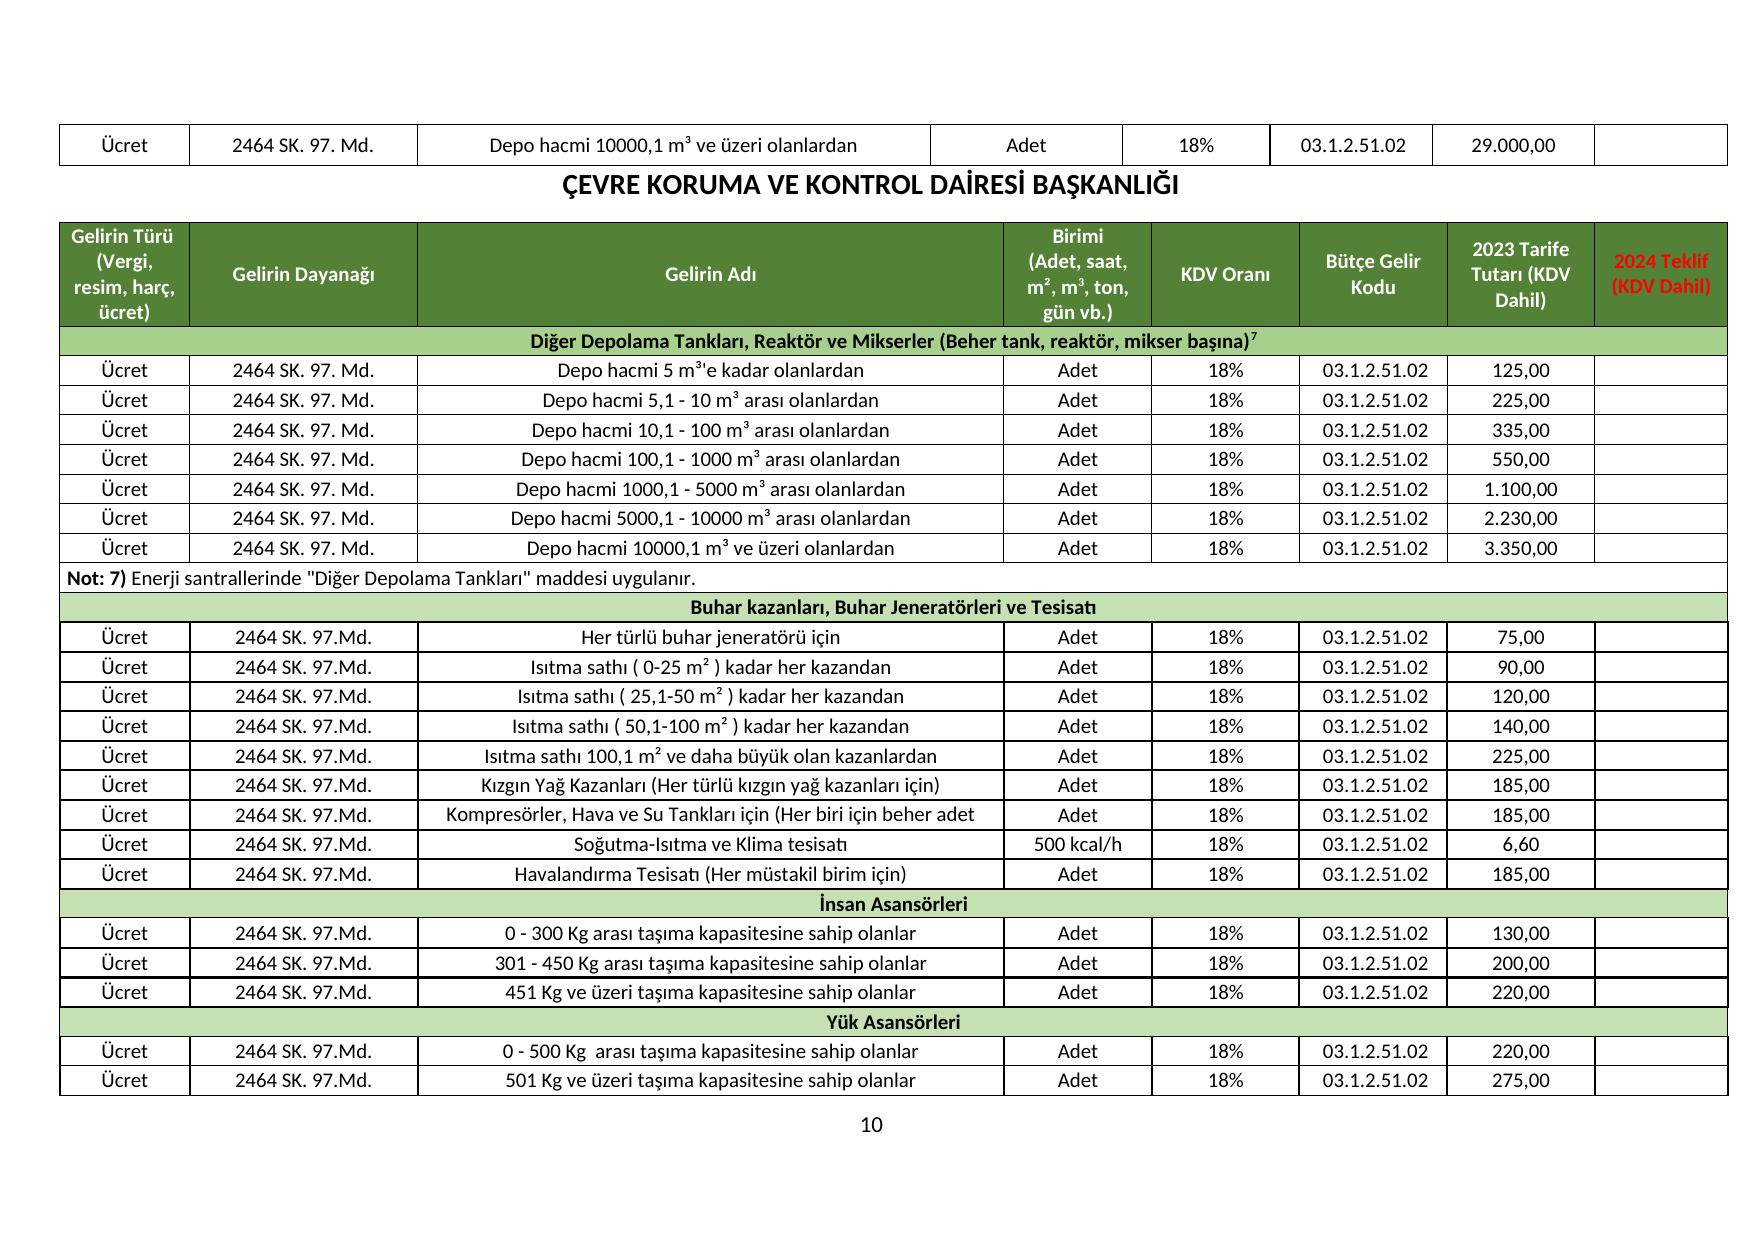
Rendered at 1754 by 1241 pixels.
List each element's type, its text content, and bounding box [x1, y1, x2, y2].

table_cell Ücret [61, 771, 189, 799]
table_cell [1595, 356, 1727, 385]
table_cell 185,00 [1448, 771, 1594, 799]
table_cell Depo hacmi 5 m³'e kadar olanlardan [418, 356, 1003, 385]
table_cell 18% [1152, 475, 1299, 503]
table_cell Soğutma-Isıtma ve Klima tesisatı [419, 831, 1003, 858]
table_cell Ücret [61, 949, 189, 976]
table_cell 18% [1153, 623, 1298, 651]
table_cell [1595, 386, 1727, 414]
table_cell 185,00 [1448, 801, 1594, 828]
table_cell İnsan Asansörleri [60, 890, 1727, 917]
table_cell 18% [1153, 801, 1298, 828]
table_cell 18% [1153, 1066, 1298, 1095]
table_cell 03.1.2.51.02 [1300, 445, 1447, 473]
table_cell Depo hacmi 10,1 - 100 m³ arası olanlardan [418, 415, 1003, 444]
table_cell 185,00 [1448, 860, 1594, 888]
table_cell 03.1.2.51.02 [1300, 742, 1446, 769]
table_cell 03.1.2.51.02 [1300, 1037, 1446, 1065]
table_cell Adet [1004, 445, 1151, 473]
table_cell 03.1.2.51.02 [1300, 831, 1446, 858]
table_cell 200,00 [1448, 949, 1594, 976]
table_header Gelirin Adı [418, 223, 1003, 326]
table_cell 125,00 [1448, 356, 1594, 385]
table_cell Adet [1004, 534, 1151, 562]
table_cell Ücret [61, 860, 189, 888]
table_cell 2464 SK. 97. Md. [190, 386, 417, 414]
table_cell 03.1.2.51.02 [1300, 801, 1446, 828]
table_cell Adet [1005, 683, 1151, 710]
table_cell 6,60 [1448, 831, 1594, 858]
table_cell Adet [931, 125, 1122, 165]
table_cell [1596, 918, 1727, 947]
table_cell [1596, 653, 1727, 681]
table_cell Adet [1004, 356, 1151, 385]
table_cell 03.1.2.51.02 [1300, 979, 1446, 1006]
table_cell [1596, 949, 1727, 976]
table_cell 03.1.2.51.02 [1300, 475, 1447, 503]
table_cell 2464 SK. 97.Md. [191, 623, 417, 651]
table_cell 18% [1123, 125, 1269, 165]
table_cell 2464 SK. 97.Md. [191, 949, 417, 976]
table_cell 03.1.2.51.02 [1300, 712, 1446, 740]
table_cell 18% [1153, 1037, 1298, 1065]
table_cell 2464 SK. 97. Md. [190, 356, 417, 385]
table_cell 451 Kg ve üzeri taşıma kapasitesine sahip olanlar [419, 979, 1003, 1006]
table_cell 2464 SK. 97.Md. [191, 860, 417, 888]
table_cell 18% [1153, 683, 1298, 710]
table_cell 18% [1152, 386, 1299, 414]
table_header Bütçe Gelir Kodu [1300, 223, 1447, 326]
table_header Birimi (Adet, saat, m², m3, ton, gün vb.) [1004, 223, 1151, 326]
table_cell 18% [1152, 356, 1299, 385]
table_cell [1595, 534, 1727, 562]
table_cell [1596, 623, 1727, 651]
table_cell 03.1.2.51.02 [1300, 386, 1447, 414]
table_cell Adet [1005, 1037, 1151, 1065]
table_cell 220,00 [1448, 1037, 1594, 1065]
table_cell 03.1.2.51.02 [1300, 771, 1446, 799]
table_cell Adet [1005, 918, 1151, 947]
table_cell 2464 SK. 97.Md. [191, 771, 417, 799]
table_cell Ücret [61, 918, 189, 947]
table_cell Ücret [60, 356, 189, 385]
table_cell Ücret [61, 623, 189, 651]
table_cell Buhar kazanları, Buhar Jeneratörleri ve Tesisatı [60, 593, 1727, 621]
table_cell 2464 SK. 97.Md. [191, 653, 417, 681]
table_cell 03.1.2.51.02 [1300, 1066, 1446, 1095]
table_cell 2.230,00 [1448, 504, 1594, 533]
table_cell [1596, 1037, 1727, 1065]
table_cell 2464 SK. 97.Md. [191, 683, 417, 710]
table_cell [1595, 475, 1727, 503]
table_cell 2464 SK. 97.Md. [191, 918, 417, 947]
table_cell Kızgın Yağ Kazanları (Her türlü kızgın yağ kazanları için) [419, 771, 1003, 799]
table_cell 2464 SK. 97. Md. [190, 445, 417, 473]
table_cell Not: 7) Enerji santrallerinde "Diğer Depolama Tankları" maddesi uygulanır. [60, 563, 1727, 592]
table_cell Adet [1004, 504, 1151, 533]
table_cell Ücret [61, 979, 189, 1006]
table_cell 2464 SK. 97. Md. [190, 125, 417, 165]
table_cell Adet [1005, 979, 1151, 1006]
table_cell Ücret [61, 653, 189, 681]
table_cell 18% [1153, 860, 1298, 888]
table_cell 2464 SK. 97.Md. [191, 801, 417, 828]
table_cell 03.1.2.51.02 [1300, 415, 1447, 444]
table_cell [1596, 1066, 1727, 1095]
table_cell Depo hacmi 10000,1 m³ ve üzeri olanlardan [418, 125, 930, 165]
table_cell 120,00 [1448, 683, 1594, 710]
table_cell 18% [1153, 771, 1298, 799]
table_cell 03.1.2.51.02 [1300, 653, 1446, 681]
table_cell [1595, 445, 1727, 473]
table_header 2023 Tarife Tutarı (KDV Dahil) [1448, 223, 1594, 326]
table_cell 18% [1153, 831, 1298, 858]
table_cell 18% [1152, 534, 1299, 562]
table_header 2024 Teklif (KDV Dahil) [1595, 223, 1727, 326]
table_cell Depo hacmi 10000,1 m³ ve üzeri olanlardan [418, 534, 1003, 562]
table_cell [1595, 504, 1727, 533]
table_cell 130,00 [1448, 918, 1594, 947]
table_header Gelirin Türü (Vergi, resim, harç, ücret) [60, 223, 189, 326]
table_cell 275,00 [1448, 1066, 1594, 1095]
table_cell 75,00 [1448, 623, 1594, 651]
table_cell 18% [1152, 504, 1299, 533]
table_cell 1.100,00 [1448, 475, 1594, 503]
table_cell 2464 SK. 97.Md. [191, 831, 417, 858]
table_cell [1596, 771, 1727, 799]
text ÇEVRE KORUMA VE KONTROL DAİRESİ BAŞKANLIĞI [59, 166, 1683, 202]
table_cell 550,00 [1448, 445, 1594, 473]
table_cell 501 Kg ve üzeri taşıma kapasitesine sahip olanlar [419, 1066, 1003, 1095]
table_cell Isıtma sathı ( 25,1-50 m² ) kadar her kazandan [419, 683, 1003, 710]
table_cell Depo hacmi 5000,1 - 10000 m³ arası olanlardan [418, 504, 1003, 533]
table_cell Ücret [61, 831, 189, 858]
table_cell 03.1.2.51.02 [1300, 949, 1446, 976]
table_cell [1596, 801, 1727, 828]
table_cell 140,00 [1448, 712, 1594, 740]
table_cell 03.1.2.51.02 [1300, 860, 1446, 888]
table_cell 220,00 [1448, 979, 1594, 1006]
table_cell Adet [1005, 1066, 1151, 1095]
table_cell 90,00 [1448, 653, 1594, 681]
table_cell Adet [1005, 949, 1151, 976]
table_cell Ücret [60, 386, 189, 414]
table_cell 2464 SK. 97.Md. [191, 742, 417, 769]
table_cell Adet [1005, 801, 1151, 828]
table_cell Adet [1005, 771, 1151, 799]
table_cell 2464 SK. 97.Md. [191, 1066, 417, 1095]
table_cell Ücret [60, 445, 189, 473]
table_cell Depo hacmi 100,1 - 1000 m³ arası olanlardan [418, 445, 1003, 473]
table_cell Adet [1005, 623, 1151, 651]
table_cell Ücret [61, 683, 189, 710]
table_cell 18% [1153, 979, 1298, 1006]
table_cell [1596, 712, 1727, 740]
table_cell 03.1.2.51.02 [1300, 683, 1446, 710]
table_cell Ücret [61, 801, 189, 828]
table_cell Isıtma sathı ( 50,1-100 m² ) kadar her kazandan [419, 712, 1003, 740]
table_cell [1596, 742, 1727, 769]
table_cell Adet [1005, 712, 1151, 740]
table_cell 500 kcal/h [1005, 831, 1151, 858]
table_cell 03.1.2.51.02 [1271, 125, 1432, 165]
table_cell Adet [1004, 415, 1151, 444]
table_cell Adet [1005, 742, 1151, 769]
table_cell Yük Asansörleri [60, 1008, 1727, 1036]
table_cell [1595, 415, 1727, 444]
table_cell [1595, 125, 1727, 165]
table_cell 0 - 500 Kg arası taşıma kapasitesine sahip olanlar [419, 1037, 1003, 1065]
table_cell 2464 SK. 97. Md. [190, 534, 417, 562]
table_cell 03.1.2.51.02 [1300, 918, 1446, 947]
table_cell Adet [1004, 386, 1151, 414]
table_cell Adet [1004, 475, 1151, 503]
table_cell Adet [1005, 860, 1151, 888]
table_cell [1596, 860, 1727, 888]
table_cell Ücret [60, 415, 189, 444]
table_cell Depo hacmi 1000,1 - 5000 m³ arası olanlardan [418, 475, 1003, 503]
table_cell Ücret [60, 504, 189, 533]
table_cell 18% [1153, 712, 1298, 740]
table_cell Ücret [60, 475, 189, 503]
table_cell 29.000,00 [1433, 125, 1594, 165]
table_cell [1596, 683, 1727, 710]
table_cell 18% [1153, 918, 1298, 947]
table_cell 03.1.2.51.02 [1300, 623, 1446, 651]
table_cell Isıtma sathı 100,1 m² ve daha büyük olan kazanlardan [419, 742, 1003, 769]
table_cell Adet [1005, 653, 1151, 681]
table_cell Ücret [61, 1037, 189, 1065]
table_cell Her türlü buhar jeneratörü için [419, 623, 1003, 651]
table_cell Ücret [61, 742, 189, 769]
table_cell Ücret [61, 712, 189, 740]
table_cell 2464 SK. 97. Md. [190, 475, 417, 503]
table_cell 2464 SK. 97.Md. [191, 712, 417, 740]
table_cell 0 - 300 Kg arası taşıma kapasitesine sahip olanlar [419, 918, 1003, 947]
table_cell 18% [1153, 742, 1298, 769]
table_cell 03.1.2.51.02 [1300, 356, 1447, 385]
table_cell 2464 SK. 97.Md. [191, 979, 417, 1006]
table_cell Ücret [60, 125, 189, 165]
table_cell 03.1.2.51.02 [1300, 534, 1447, 562]
table_cell Depo hacmi 5,1 - 10 m³ arası olanlardan [418, 386, 1003, 414]
table_cell 2464 SK. 97. Md. [190, 504, 417, 533]
table_cell 301 - 450 Kg arası taşıma kapasitesine sahip olanlar [419, 949, 1003, 976]
table_cell Havalandırma Tesisatı (Her müstakil birim için) [419, 860, 1003, 888]
table_cell 335,00 [1448, 415, 1594, 444]
table_cell Kompresörler, Hava ve Su Tankları için (Her biri için beher adet başına) [419, 801, 1003, 828]
table_cell 225,00 [1448, 386, 1594, 414]
table_cell Ücret [61, 1066, 189, 1095]
table_cell 225,00 [1448, 742, 1594, 769]
table_cell [1596, 979, 1727, 1006]
table_cell [1596, 831, 1727, 858]
table_cell 03.1.2.51.02 [1300, 504, 1447, 533]
table_cell 18% [1153, 949, 1298, 976]
table_cell Isıtma sathı ( 0-25 m² ) kadar her kazandan [419, 653, 1003, 681]
table_cell 18% [1152, 415, 1299, 444]
table_cell Ücret [60, 534, 189, 562]
table_cell 2464 SK. 97.Md. [191, 1037, 417, 1065]
table_cell 2464 SK. 97. Md. [190, 415, 417, 444]
table_cell 3.350,00 [1448, 534, 1594, 562]
table_cell 18% [1152, 445, 1299, 473]
table_header Gelirin Dayanağı [190, 223, 417, 326]
table_cell Diğer Depolama Tankları, Reaktör ve Mikserler (Beher tank, reaktör, mikser başına)7 [60, 327, 1727, 355]
table_cell 18% [1153, 653, 1298, 681]
table_header KDV Oranı [1152, 223, 1299, 326]
